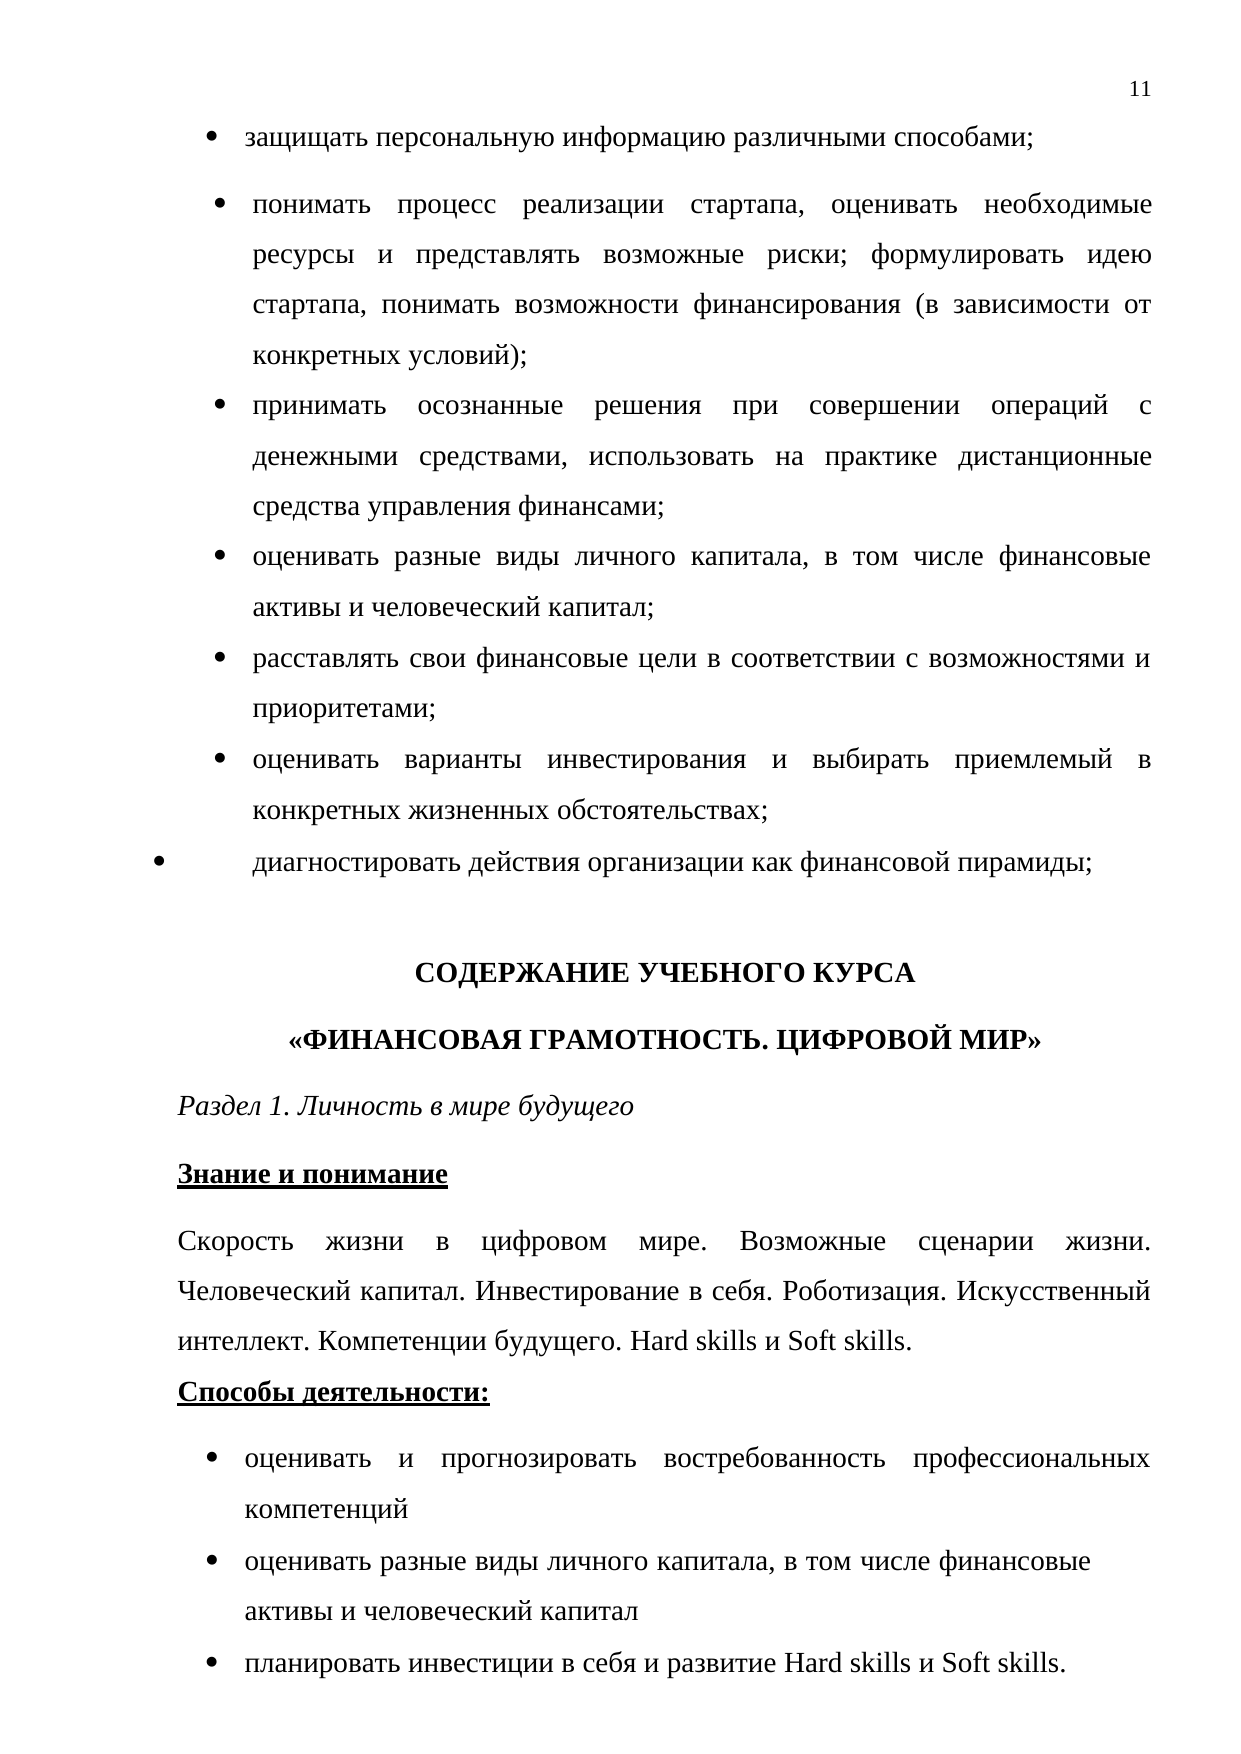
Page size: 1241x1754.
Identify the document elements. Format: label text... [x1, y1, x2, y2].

list оценивать и прогнозировать востребованность профессиональных компетенций [207, 1441, 1152, 1524]
list оценивать разные виды личного капитала, в том числе финансовые активы и человеческий капитал; [215, 538, 1152, 622]
subtitle СОДЕРЖАНИЕ УЧЕБНОГО КУРСА [215, 955, 1115, 988]
list понимать процесс реализации стартапа, оценивать необходимые ресурсы и представлять возможные риски; формулировать идею стартапа, понимать возможности финансирования (в зависимости от конкретных условий); [215, 186, 1152, 371]
list оценивать варианты инвестирования и выбирать приемлемый в конкретных жизненных обстоятельствах; [215, 742, 1152, 826]
subtitle Способы деятельности: [177, 1374, 1194, 1408]
list защищать персональную информацию различными способами; [207, 119, 1194, 152]
list оценивать разные виды личного капитала, в том числе финансовые активы и человеческий капитал [207, 1543, 1151, 1627]
list принимать осознанные решения при совершении операций с денежными средствами, использовать на практике дистанционные средства управления финансами; [215, 387, 1152, 522]
text Скорость жизни в цифровом мире. Возможные сценарии жизни. Человеческий капитал. Инвестирование в себя. Роботизация. Искусственный интеллект. Компетенции будущего. Hard skills и Soft skills. [177, 1223, 1151, 1357]
subtitle Знание и понимание [177, 1156, 1194, 1190]
text «ФИНАНСОВАЯ ГРАМОТНОСТЬ. ЦИФРОВОЙ МИР» [215, 1022, 1115, 1055]
list планировать инвестиции в себя и развитие Hard skills и Soft skills. [207, 1645, 1194, 1679]
list расставлять свои финансовые цели в соответствии с возможностями и приоритетами; [215, 640, 1151, 724]
text Раздел 1. Личность в мире будущего [177, 1088, 1194, 1122]
list диагностировать действия организации как финансовой пирамиды; [154, 844, 1194, 878]
